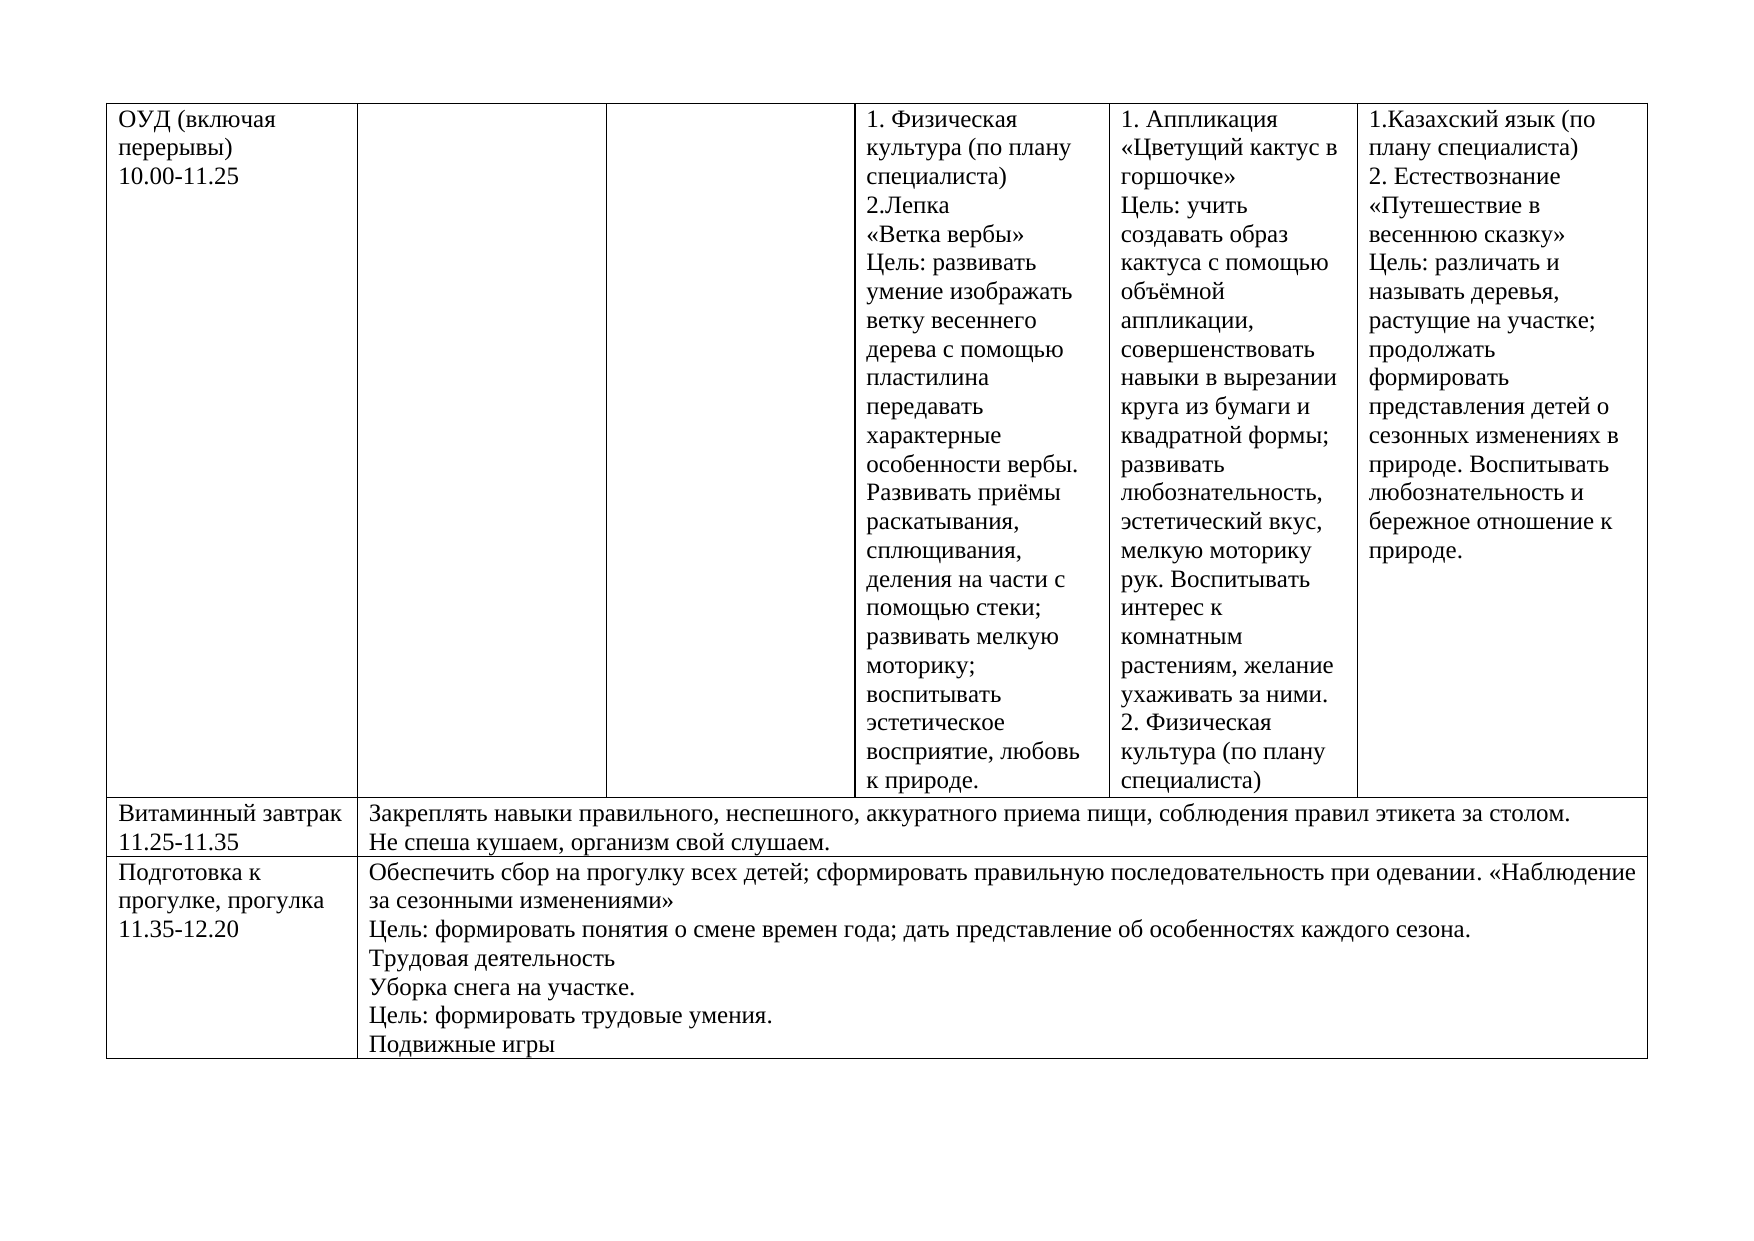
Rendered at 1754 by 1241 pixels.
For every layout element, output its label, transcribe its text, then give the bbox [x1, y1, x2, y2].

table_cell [358, 857, 1647, 1058]
table_cell 1. Аппликация «Цветущий кактус в горшочке» Цель: учить создавать образ кактуса с помощью объёмной аппликации, совершенствовать навыки в вырезании круга из бумаги и квадратной формы; развивать любознательность, эстетический вкус, мелкую моторику рук. Воспитывать интерес к комнатным растениям, желание ухаживать за ними. 2. Физическая культура (по плану специалиста) [1110, 104, 1357, 797]
table_cell 1.Казахский язык (по плану специалиста) 2. Естествознание «Путешествие в весеннюю сказку» Цель: различать и называть деревья, растущие на участке; продолжать формировать представления детей о сезонных изменениях в природе. Воспитывать любознательность и бережное отношение к природе. [1358, 104, 1647, 797]
table_cell ОУД (включая перерывы) 10.00-11.25 [107, 104, 357, 797]
table_cell Закреплять навыки правильного, неспешного, аккуратного приема пищи, соблюдения правил этикета за столом. Не спеша кушаем, организм свой слушаем. [358, 798, 1647, 856]
table_cell [358, 104, 606, 797]
table_cell 1. Физическая культура (по плану специалиста) 2.Лепка «Ветка вербы» Цель: развивать умение изображать ветку весеннего дерева с помощью пластилина передавать характерные особенности вербы. Развивать приёмы раскатывания, сплющивания, деления на части с помощью стеки; развивать мелкую моторику; воспитывать эстетическое восприятие, любовь к природе. [856, 104, 1109, 797]
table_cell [107, 857, 357, 1058]
table_cell [607, 104, 854, 797]
table_cell Витаминный завтрак 11.25-11.35 [107, 798, 357, 856]
